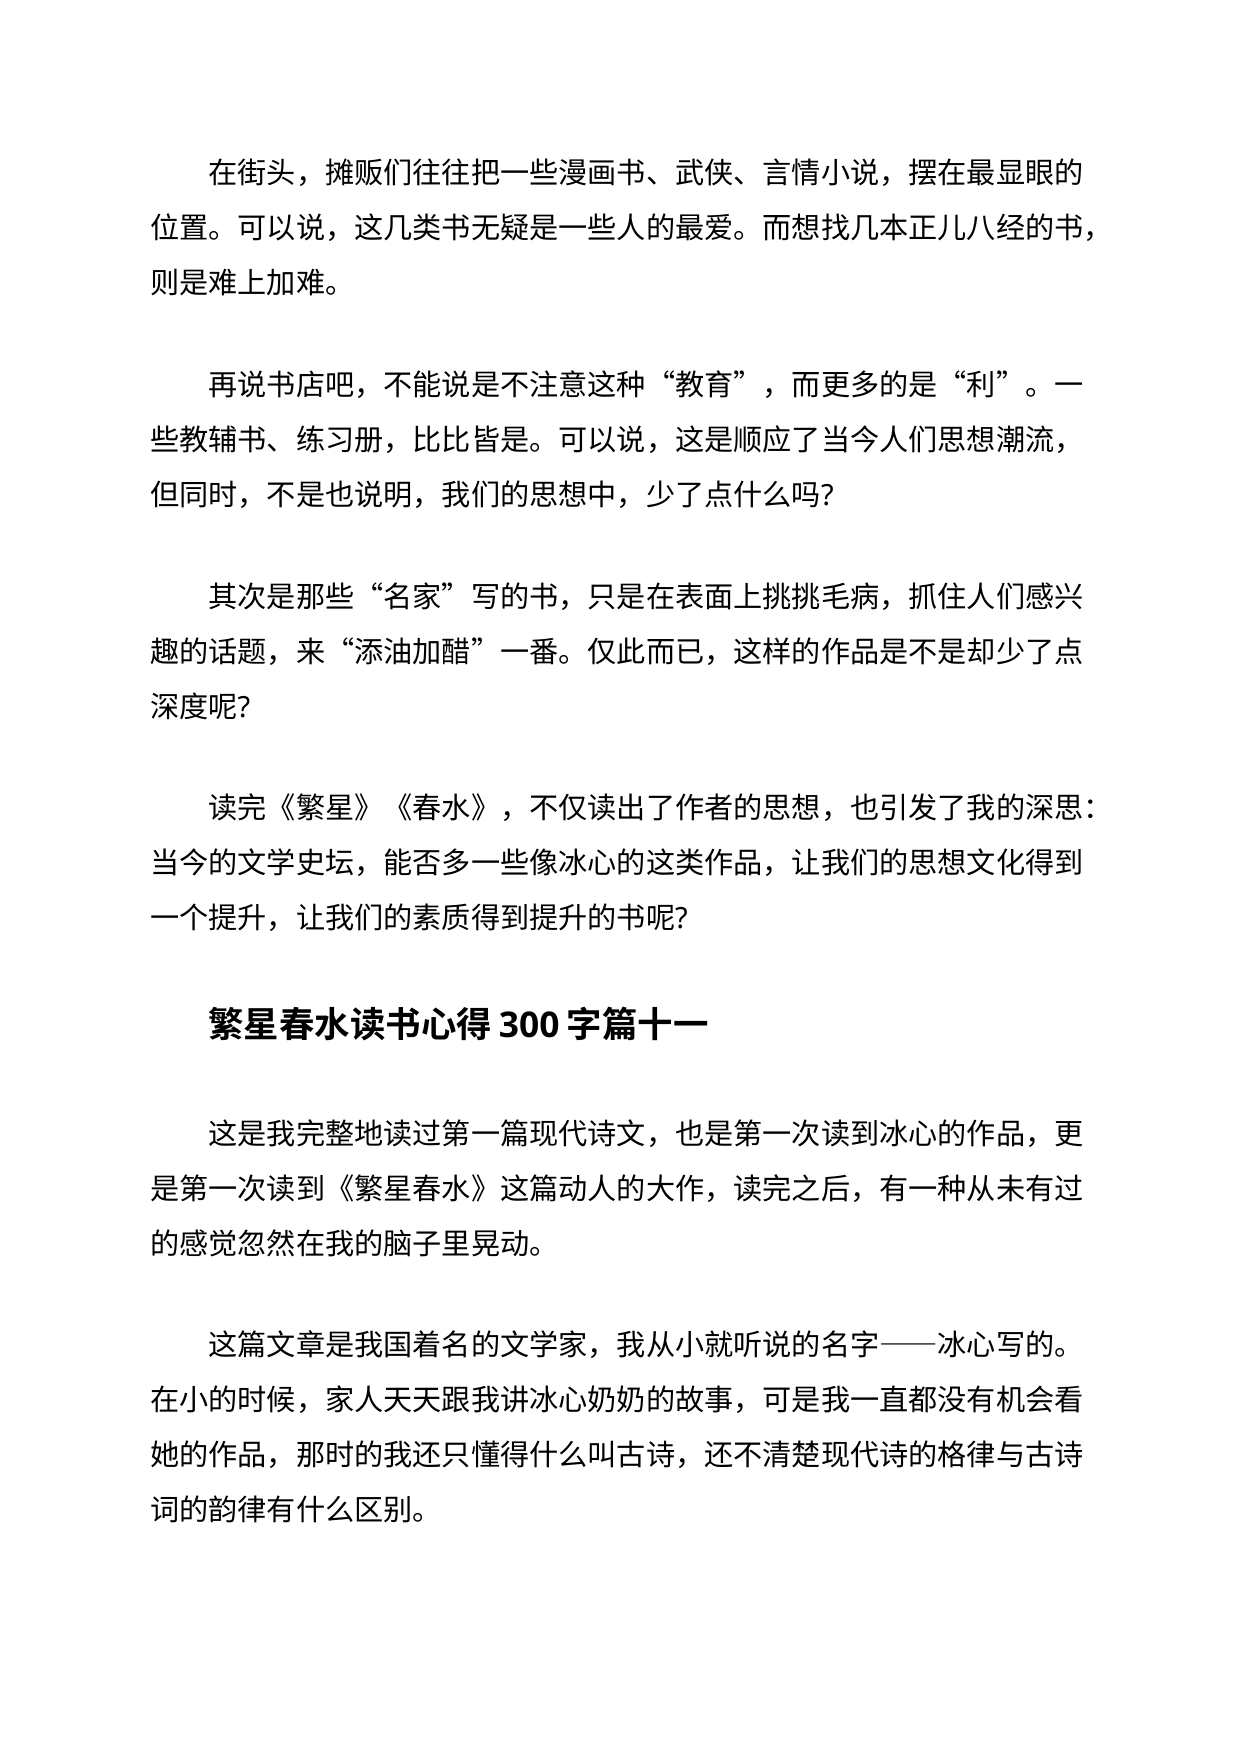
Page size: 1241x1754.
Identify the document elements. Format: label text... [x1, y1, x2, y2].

text 繁星春水读书心得300字篇十一 [150, 997, 1090, 1048]
text 这是我完整地读过第一篇现代诗文，也是第一次读到冰心的作品，更是第一次读到《繁星春水》这篇动人的大作，读完之后，有一种从未有过的感觉忽然在我的脑子里晃动。 [150, 1110, 1090, 1262]
text 其次是那些“名家”写的书，只是在表面上挑挑毛病，抓住人们感兴趣的话题，来“添油加醋”一番。仅此而已，这样的作品是不是却少了点深度呢? [150, 573, 1090, 726]
text 读完《繁星》《春水》，不仅读出了作者的思想，也引发了我的深思：当今的文学史坛，能否多一些像冰心的这类作品，让我们的思想文化得到一个提升，让我们的素质得到提升的书呢? [150, 785, 1090, 937]
text 这篇文章是我国着名的文学家，我从小就听说的名字——冰心写的。在小的时候，家人天天跟我讲冰心奶奶的故事，可是我一直都没有机会看她的作品，那时的我还只懂得什么叫古诗，还不清楚现代诗的格律与古诗词的韵律有什么区别。 [150, 1322, 1090, 1529]
text 在街头，摊贩们往往把一些漫画书、武侠、言情小说，摆在最显眼的位置。可以说，这几类书无疑是一些人的最爱。而想找几本正儿八经的书，则是难上加难。 [150, 150, 1090, 302]
text 再说书店吧，不能说是不注意这种“教育”，而更多的是“利”。一些教辅书、练习册，比比皆是。可以说，这是顺应了当今人们思想潮流，但同时，不是也说明，我们的思想中，少了点什么吗? [150, 362, 1090, 514]
